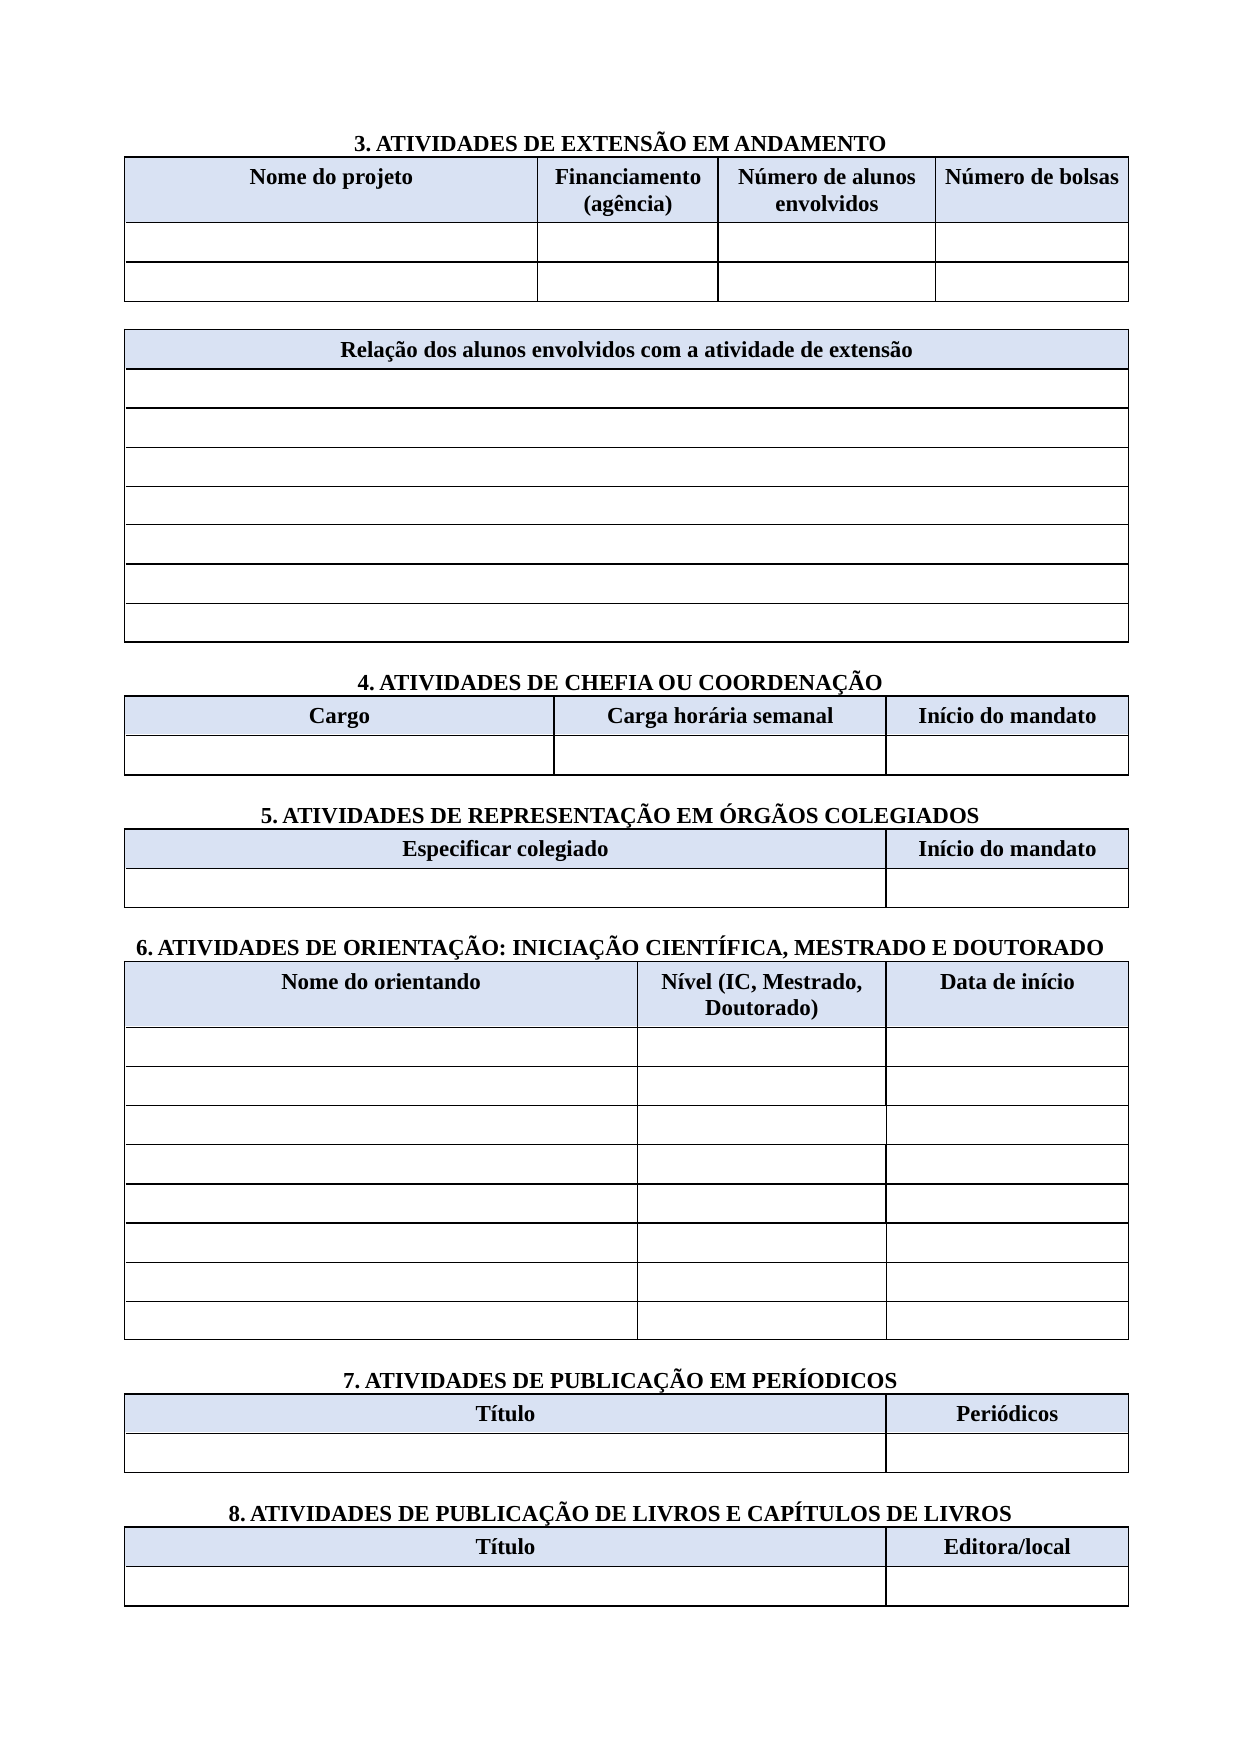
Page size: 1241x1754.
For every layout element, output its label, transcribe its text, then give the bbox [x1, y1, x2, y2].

table_cell [887, 1028, 1128, 1066]
table_header Especificar colegiado [125, 830, 885, 868]
table_header Data de início [887, 962, 1128, 1026]
table_cell [125, 1145, 637, 1183]
table_cell [887, 1263, 1128, 1301]
table_cell [125, 1223, 637, 1262]
table_header Cargo [125, 697, 553, 734]
table_header Financiamento (agência) [538, 158, 717, 222]
text 5. ATIVIDADES DE REPRESENTAÇÃO EM ÓRGÃOS COLEGIADOS [118, 802, 1122, 828]
table_cell [538, 223, 717, 261]
table_cell [887, 1185, 1128, 1222]
table_cell [125, 869, 885, 907]
table_cell [887, 1434, 1128, 1472]
table_header Carga horária semanal [555, 697, 885, 734]
table_header Início do mandato [887, 830, 1128, 868]
table_header Número de bolsas [936, 158, 1128, 222]
text 3. ATIVIDADES DE EXTENSÃO EM ANDAMENTO [118, 130, 1122, 156]
table_cell [125, 448, 1128, 486]
table_cell [719, 223, 935, 261]
table_cell [887, 1106, 1128, 1144]
table_cell [125, 1184, 637, 1222]
table_cell [125, 223, 537, 261]
table_cell [125, 1028, 637, 1066]
table_cell [125, 408, 1128, 447]
table_cell [125, 1106, 637, 1144]
table_header Título [125, 1528, 885, 1566]
table_header Início do mandato [887, 697, 1128, 734]
table_cell [887, 1145, 1128, 1183]
table_cell [125, 736, 553, 774]
table_cell [638, 1145, 885, 1183]
table_header Relação dos alunos envolvidos com a atividade de extensão [125, 330, 1128, 368]
table_cell [125, 1302, 637, 1339]
table_cell [125, 1067, 637, 1105]
table_cell [887, 736, 1128, 774]
table_cell [125, 369, 1128, 407]
table_cell [887, 1067, 1128, 1105]
table_cell [936, 223, 1128, 261]
table_cell [887, 1567, 1128, 1605]
table_header Periódicos [887, 1395, 1128, 1432]
table_cell [887, 869, 1128, 907]
table_cell [125, 525, 1128, 563]
table_cell [538, 263, 717, 301]
text 4. ATIVIDADES DE CHEFIA OU COORDENAÇÃO [118, 669, 1122, 695]
table_cell [638, 1302, 886, 1339]
table_cell [125, 487, 1128, 524]
table_cell [638, 1224, 886, 1262]
table_header Nome do orientando [125, 962, 637, 1026]
table_cell [638, 1028, 885, 1066]
table_cell [719, 263, 935, 301]
table_cell [125, 1567, 885, 1605]
table_cell [936, 263, 1128, 301]
table_cell [887, 1224, 1128, 1262]
table_cell [125, 604, 1128, 641]
text 8. ATIVIDADES DE PUBLICAÇÃO DE LIVROS E CAPÍTULOS DE LIVROS [118, 1500, 1122, 1526]
text 7. ATIVIDADES DE PUBLICAÇÃO EM PERÍODICOS [118, 1367, 1122, 1393]
table_cell [555, 736, 885, 774]
table_cell [125, 262, 537, 301]
table_cell [887, 1302, 1128, 1339]
table_header Título [125, 1395, 885, 1432]
table_cell [125, 564, 1128, 603]
table_header Número de alunos envolvidos [719, 158, 935, 222]
table_cell [638, 1106, 886, 1144]
table_cell [638, 1185, 885, 1222]
table_header Nome do projeto [125, 158, 537, 222]
table_cell [125, 1434, 885, 1472]
table_header Nível (IC, Mestrado, Doutorado) [638, 962, 885, 1026]
text 6. ATIVIDADES DE ORIENTAÇÃO: INICIAÇÃO CIENTÍFICA, MESTRADO E DOUTORADO [118, 934, 1122, 961]
table_cell [638, 1067, 885, 1105]
table_cell [125, 1263, 637, 1301]
table_header Editora/local [887, 1528, 1128, 1566]
table_cell [638, 1263, 886, 1301]
